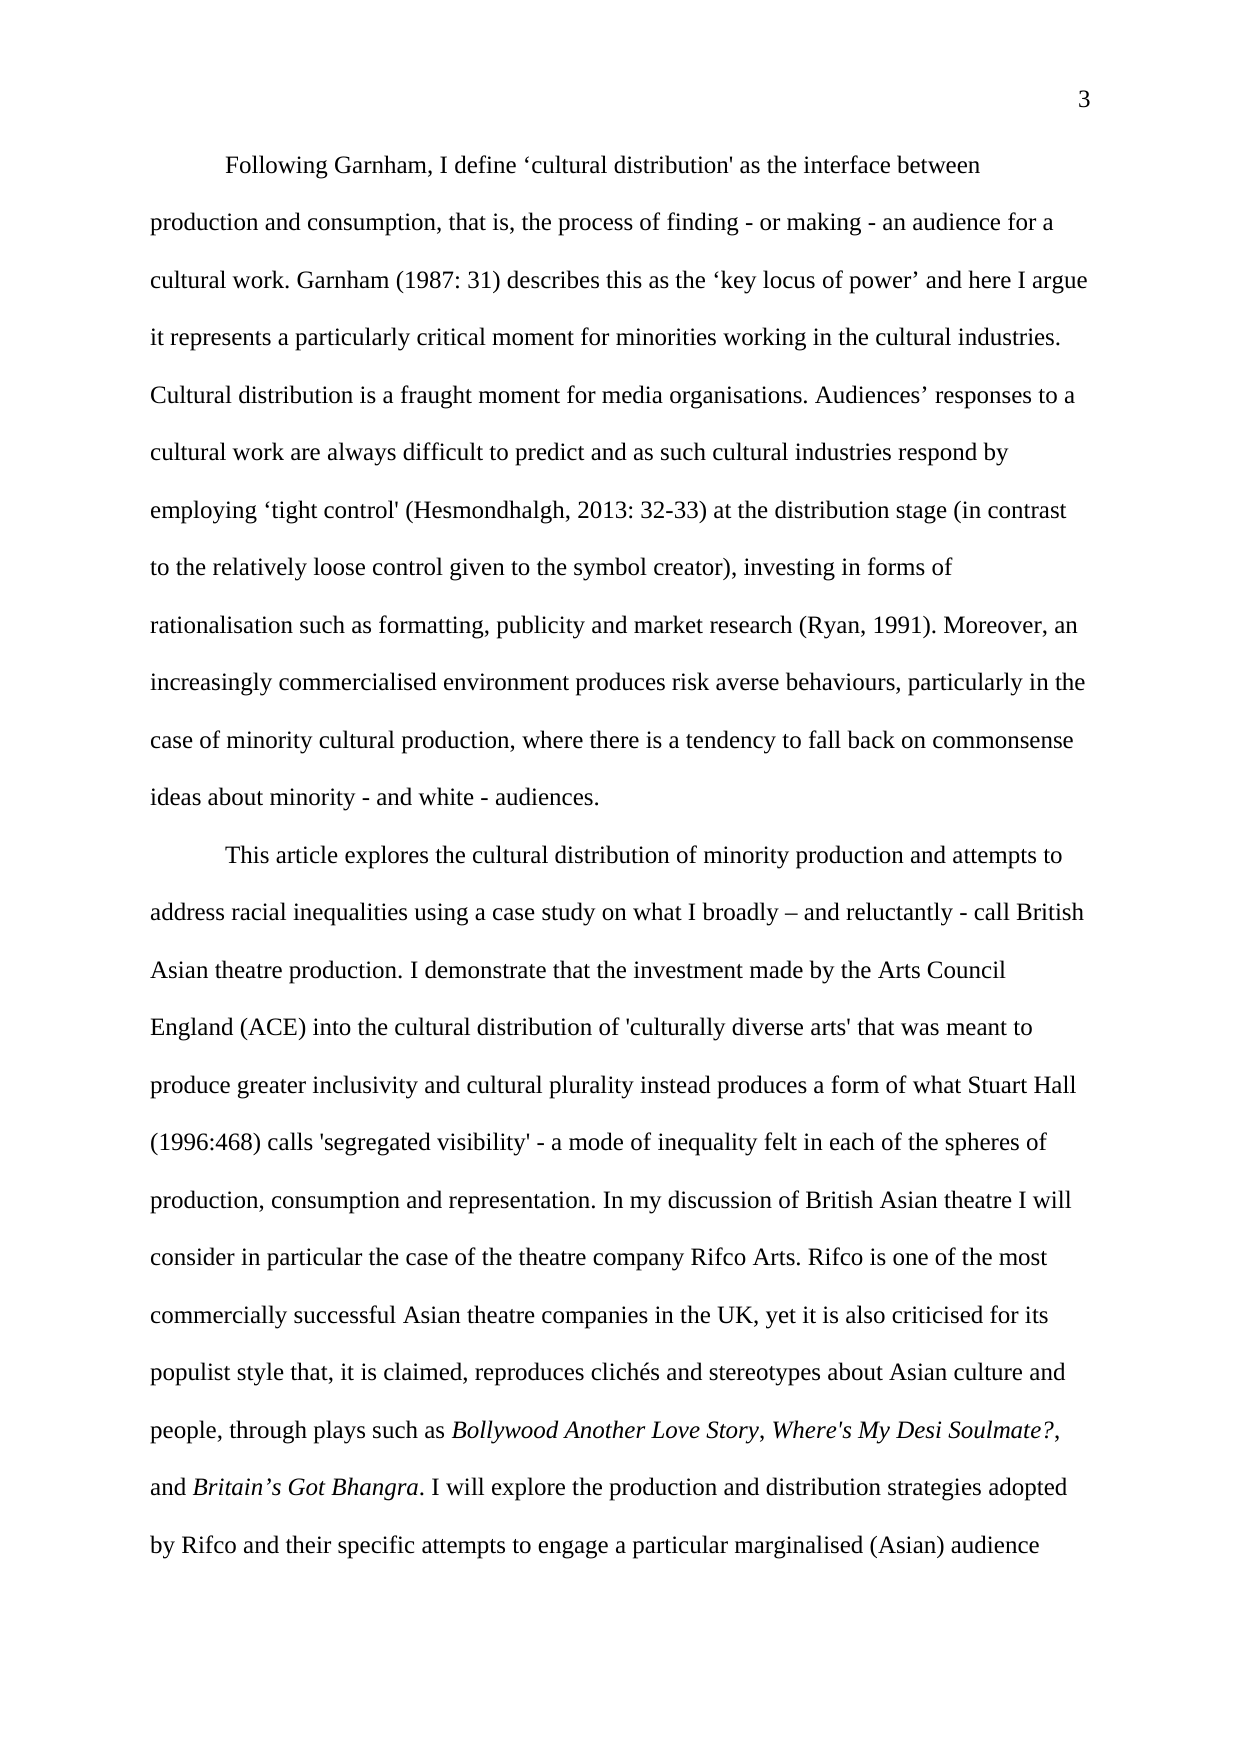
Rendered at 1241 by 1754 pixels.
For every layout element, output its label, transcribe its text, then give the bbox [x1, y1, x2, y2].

text Following Garnham, I define ‘cultural distribution' as the interface between production and consumption, that is, the process of finding - or making - an audience for a cultural work. Garnham (1987: 31) describes this as the ‘key locus of power’ and here I argue it represents a particularly critical moment for minorities working in the cultural industries. Cultural distribution is a fraught moment for media organisations. Audiences’ responses to a cultural work are always difficult to predict and as such cultural industries respond by employing ‘tight control' (Hesmondhalgh, 2013: 32-33) at the distribution stage (in contrast to the relatively loose control given to the symbol creator), investing in forms of rationalisation such as formatting, publicity and market research (Ryan, 1991). Moreover, an increasingly commercialised environment produces risk averse behaviours, particularly in the case of minority cultural production, where there is a tendency to fall back on commonsense ideas about minority - and white - audiences. [150, 150, 1090, 811]
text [150, 840, 1090, 1559]
